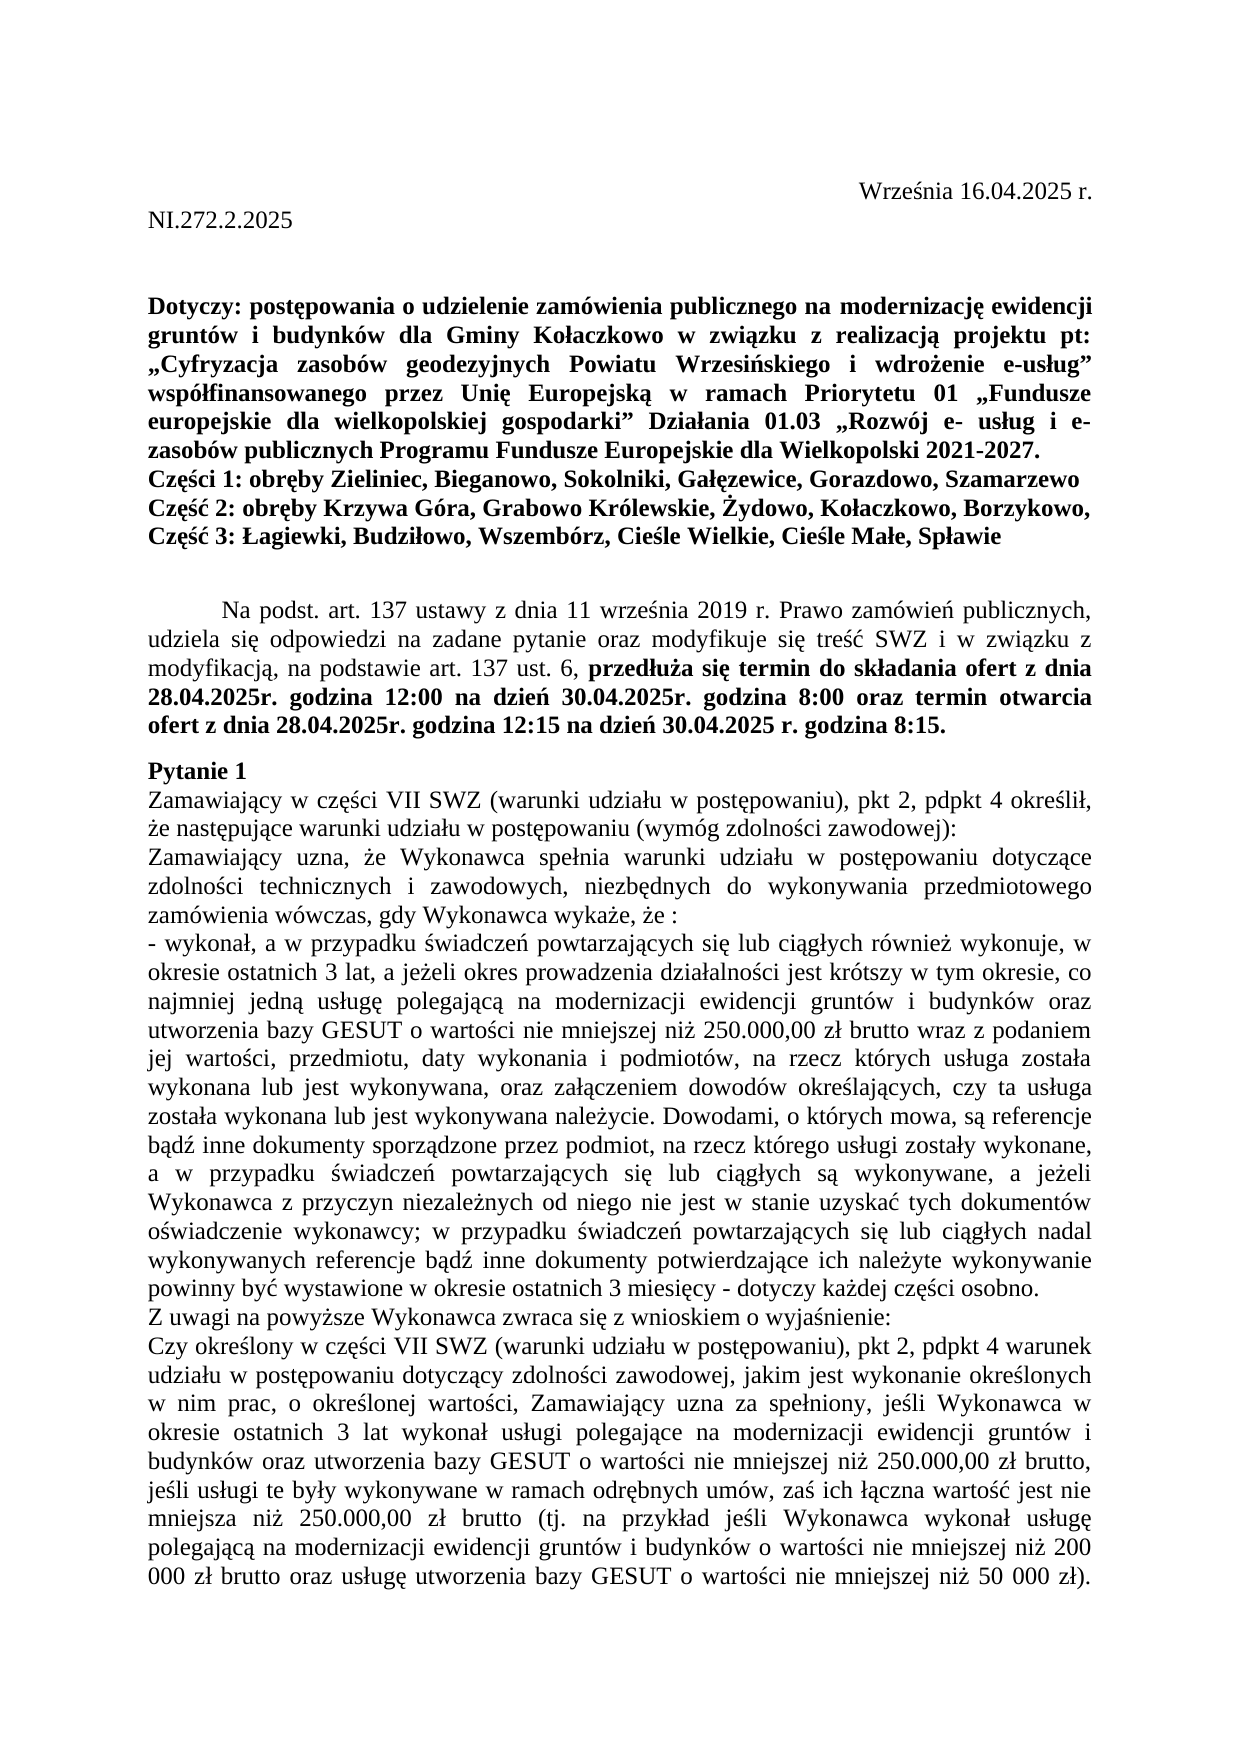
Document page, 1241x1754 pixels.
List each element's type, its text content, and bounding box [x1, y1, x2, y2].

text Części 1: obręby Zieliniec, Bieganowo, Sokolniki, Gałęzewice, Gorazdowo, Szamarzewo [148, 464, 1093, 493]
text NI.272.2.2025 [148, 205, 1093, 234]
text Pytanie 1 [148, 756, 1093, 785]
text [148, 1331, 1093, 1590]
text Część 3: Łagiewki, Budziłowo, Wszembórz, Cieśle Wielkie, Cieśle Małe, Spławie [148, 521, 1093, 550]
text Dotyczy: postępowania o udzielenie zamówienia publicznego na modernizację ewidencji gruntów i budynków dla Gminy Kołaczkowo w związku z realizacją projektu pt: „Cyfryzacja zasobów geodezyjnych Powiatu Wrzesińskiego i wdrożenie e-usług” współfinansowanego przez Unię Europejską w ramach Priorytetu 01 „Fundusze europejskie dla wielkopolskiej gospodarki” Działania 01.03 „Rozwój e- usług i e-zasobów publicznych Programu Fundusze Europejskie dla Wielkopolski 2021-2027. [148, 291, 1093, 464]
text Z uwagi na powyższe Wykonawca zwraca się z wnioskiem o wyjaśnienie: [148, 1302, 1093, 1331]
text - wykonał, a w przypadku świadczeń powtarzających się lub ciągłych również wykonuje, w okresie ostatnich 3 lat, a jeżeli okres prowadzenia działalności jest krótszy w tym okresie, co najmniej jedną usługę polegającą na modernizacji ewidencji gruntów i budynków oraz utworzenia bazy GESUT o wartości nie mniejszej niż 250.000,00 zł brutto wraz z podaniem jej wartości, przedmiotu, daty wykonania i podmiotów, na rzecz których usługa została wykonana lub jest wykonywana, oraz załączeniem dowodów określających, czy ta usługa została wykonana lub jest wykonywana należycie. Dowodami, o których mowa, są referencje bądź inne dokumenty sporządzone przez podmiot, na rzecz którego usługi zostały wykonane, a w przypadku świadczeń powtarzających się lub ciągłych są wykonywane, a jeżeli Wykonawca z przyczyn niezależnych od niego nie jest w stanie uzyskać tych dokumentów oświadczenie wykonawcy; w przypadku świadczeń powtarzających się lub ciągłych nadal wykonywanych referencje bądź inne dokumenty potwierdzające ich należyte wykonywanie powinny być wystawione w okresie ostatnich 3 miesięcy - dotyczy każdej części osobno. [148, 928, 1093, 1302]
text Zamawiający w części VII SWZ (warunki udziału w postępowaniu), pkt 2, pdpkt 4 określił, że następujące warunki udziału w postępowaniu (wymóg zdolności zawodowej): [148, 785, 1093, 842]
text Zamawiający uzna, że Wykonawca spełnia warunki udziału w postępowaniu dotyczące zdolności technicznych i zawodowych, niezbędnych do wykonywania przedmiotowego zamówienia wówczas, gdy Wykonawca wykaże, że : [148, 842, 1093, 928]
text Września 16.04.2025 r. [811, 176, 1093, 205]
text Część 2: obręby Krzywa Góra, Grabowo Królewskie, Żydowo, Kołaczkowo, Borzykowo, [148, 493, 1093, 521]
text Na podst. art. 137 ustawy z dnia 11 września 2019 r. Prawo zamówień publicznych, udziela się odpowiedzi na zadane pytanie oraz modyfikuje się treść SWZ i w związku z modyfikacją, na podstawie art. 137 ust. 6, przedłuża się termin do składania ofert z dnia 28.04.2025r. godzina 12:00 na dzień 30.04.2025r. godzina 8:00 oraz termin otwarcia ofert z dnia 28.04.2025r. godzina 12:15 na dzień 30.04.2025 r. godzina 8:15. [148, 596, 1093, 739]
